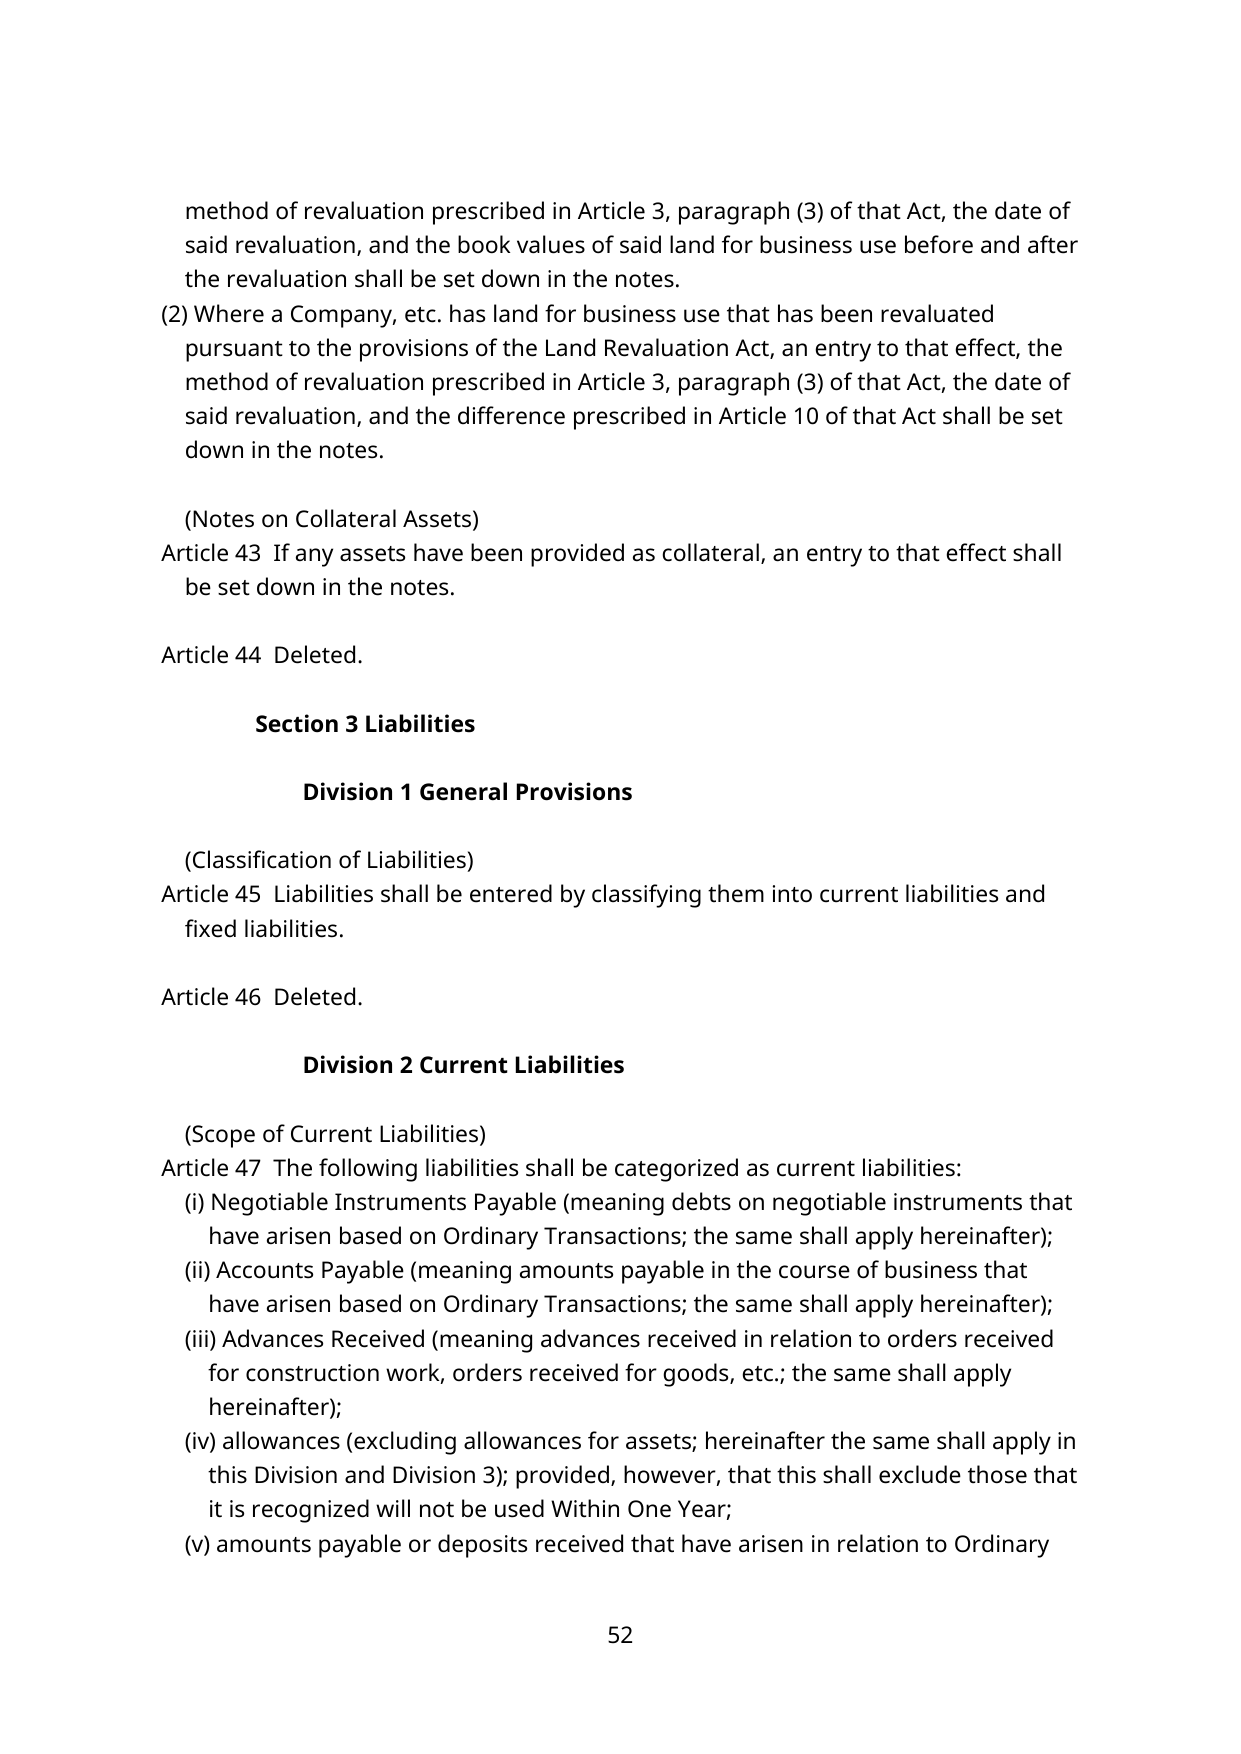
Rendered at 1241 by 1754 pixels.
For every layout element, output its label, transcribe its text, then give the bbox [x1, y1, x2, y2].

text (Classification of Liabilities) [184, 843, 1079, 877]
text Division 1 General Provisions [298, 774, 1079, 809]
text (iii) Advances Received (meaning advances received in relation to orders received for construction work, orders received for goods, etc.; the same shall apply hereinafter); [184, 1321, 1079, 1424]
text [184, 1526, 1079, 1560]
text (Notes on Collateral Assets) [184, 501, 1079, 535]
text Article 43 If any assets have been provided as collateral, an entry to that effect shall be set down in the notes. [161, 535, 1079, 604]
text (ii) Accounts Payable (meaning amounts payable in the course of business that have arisen based on Ordinary Transactions; the same shall apply hereinafter); [184, 1253, 1079, 1321]
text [161, 194, 1079, 296]
text Article 46 Deleted. [161, 979, 1079, 1014]
text Section 3 Liabilities [253, 706, 1079, 740]
text Article 44 Deleted. [161, 638, 1079, 672]
text Division 2 Current Liabilities [298, 1048, 1079, 1082]
text (iv) allowances (excluding allowances for assets; hereinafter the same shall apply in this Division and Division 3); provided, however, that this shall exclude those that it is recognized will not be used Within One Year; [184, 1424, 1079, 1526]
text Article 45 Liabilities shall be entered by classifying them into current liabilities and fixed liabilities. [161, 877, 1079, 945]
text (i) Negotiable Instruments Payable (meaning debts on negotiable instruments that have arisen based on Ordinary Transactions; the same shall apply hereinafter); [184, 1184, 1079, 1253]
text Article 47 The following liabilities shall be categorized as current liabilities: [161, 1150, 1079, 1184]
text (2) Where a Company, etc. has land for business use that has been revaluated pursuant to the provisions of the Land Revaluation Act, an entry to that effect, the method of revaluation prescribed in Article 3, paragraph (3) of that Act, the date of said revaluation, and the difference prescribed in Article 10 of that Act shall be set down in the notes. [161, 296, 1079, 467]
text (Scope of Current Liabilities) [184, 1116, 1079, 1150]
